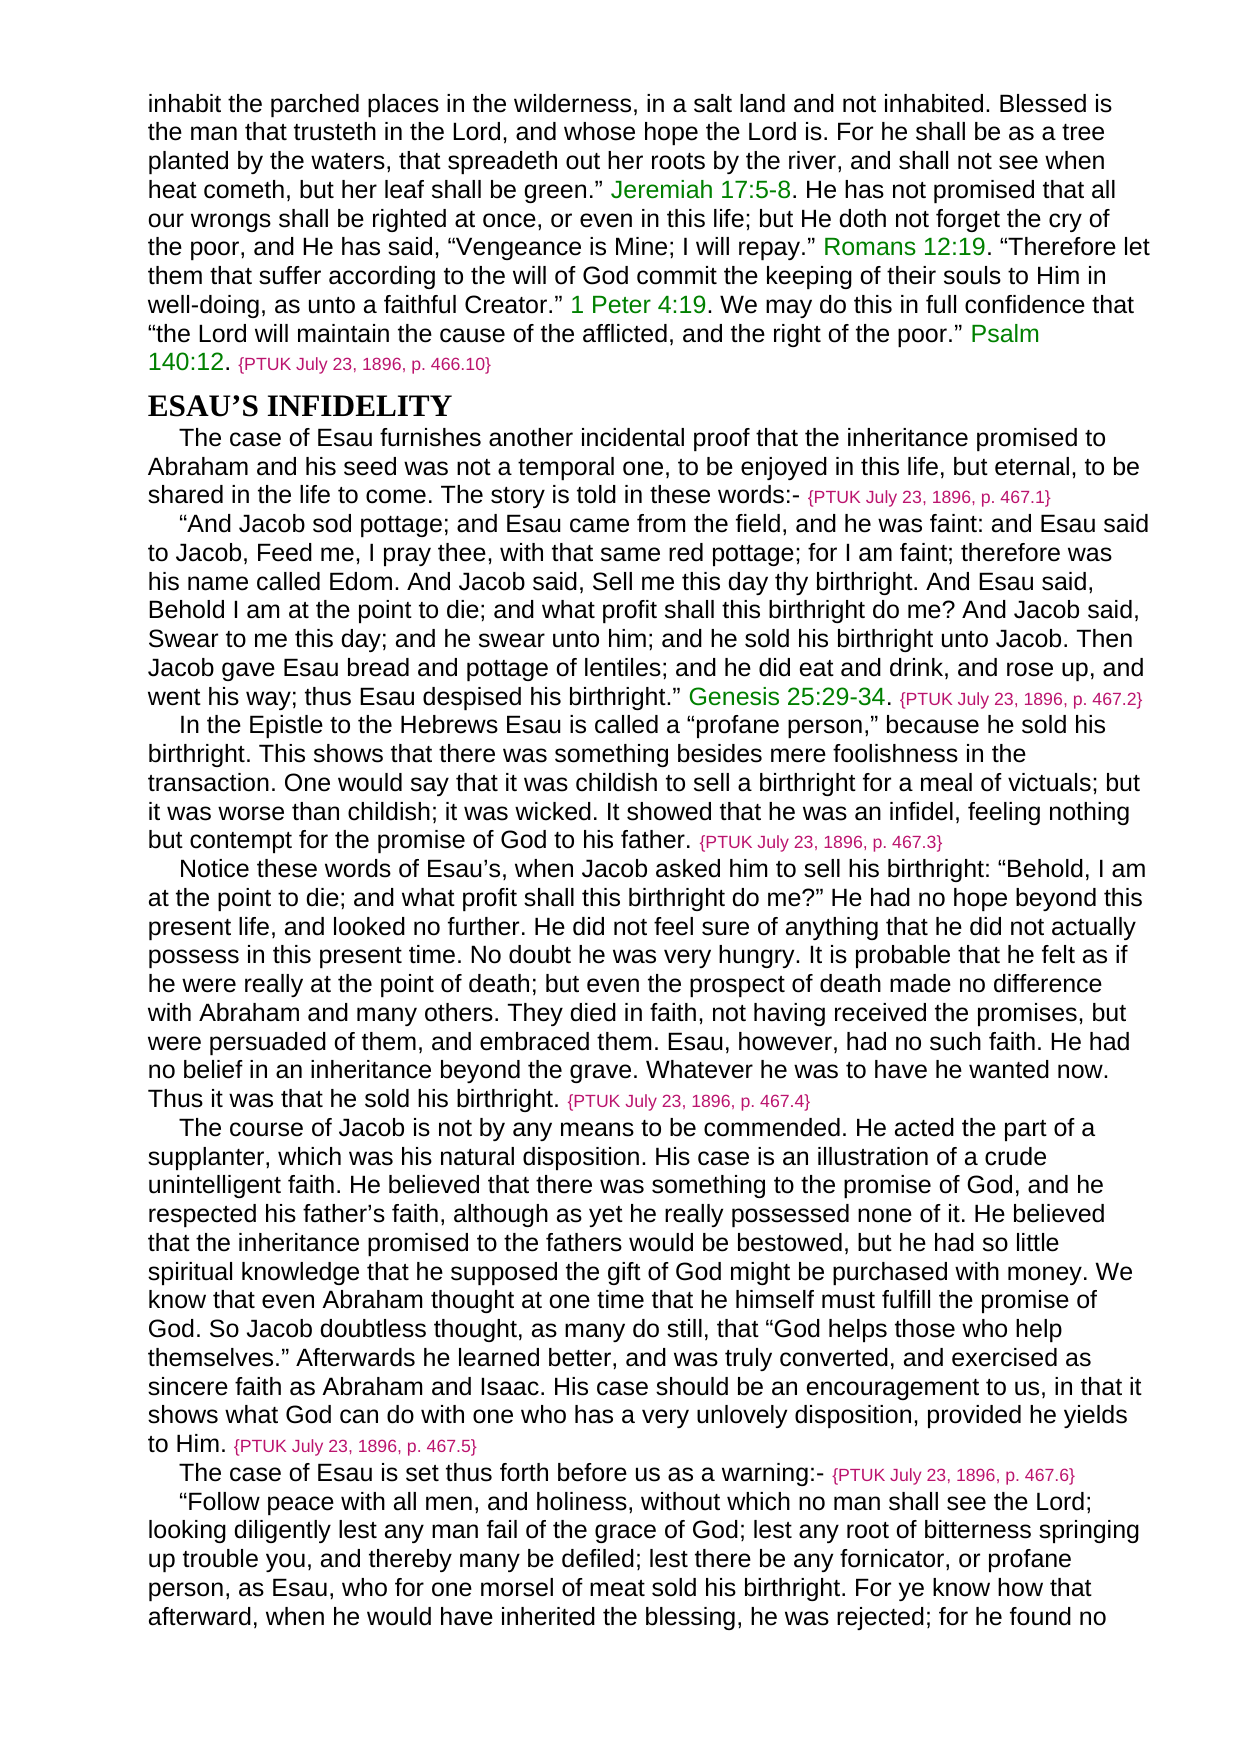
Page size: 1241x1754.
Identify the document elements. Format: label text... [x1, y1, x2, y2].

text The course of Jacob is not by any means to be commended. He acted the part of a supplanter, which was his natural disposition. His case is an illustration of a crude unintelligent faith. He believed that there was something to the promise of God, and he respected his father’s faith, although as yet he really possessed none of it. He believed that the inheritance promised to the fathers would be bestowed, but he had so little spiritual knowledge that he supposed the gift of God might be purchased with money. We know that even Abraham thought at one time that he himself must fulfill the promise of God. So Jacob doubtless thought, as many do still, that “God helps those who help themselves.” Afterwards he learned better, and was truly converted, and exercised as sincere faith as Abraham and Isaac. His case should be an encouragement to us, in that it shows what God can do with one who has a very unlovely disposition, provided he yields to Him. {PTUK July 23, 1896, p. 467.5} [148, 1113, 1152, 1458]
text “And Jacob sod pottage; and Esau came from the field, and he was faint: and Esau said to Jacob, Feed me, I pray thee, with that same red pottage; for I am faint; therefore was his name called Edom. And Jacob said, Sell me this day thy birthright. And Esau said, Behold I am at the point to die; and what profit shall this birthright do me? And Jacob said, Swear to me this day; and he swear unto him; and he sold his birthright unto Jacob. Then Jacob gave Esau bread and pottage of lentiles; and he did eat and drink, and rose up, and went his way; thus Esau despised his birthright.” Genesis 25:29-34. {PTUK July 23, 1896, p. 467.2} [148, 509, 1152, 710]
text The case of Esau is set thus forth before us as a warning:- {PTUK July 23, 1896, p. 467.6} [148, 1458, 1152, 1487]
text ESAU’S INFIDELITY [148, 376, 1152, 423]
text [148, 1487, 1152, 1630]
text Notice these words of Esau’s, when Jacob asked him to sell his birthright: “Behold, I am at the point to die; and what profit shall this birthright do me?” He had no hope beyond this present life, and looked no further. He did not feel sure of anything that he did not actually possess in this present time. No doubt he was very hungry. It is probable that he felt as if he were really at the point of death; but even the prospect of death made no difference with Abraham and many others. They died in faith, not having received the promises, but were persuaded of them, and embraced them. Esau, however, had no such faith. He had no belief in an inheritance beyond the grave. Whatever he was to have he wanted now. Thus it was that he sold his birthright. {PTUK July 23, 1896, p. 467.4} [148, 854, 1152, 1113]
text The case of Esau furnishes another incidental proof that the inheritance promised to Abraham and his seed was not a temporal one, to be enjoyed in this life, but eternal, to be shared in the life to come. The story is told in these words:- {PTUK July 23, 1896, p. 467.1} [148, 423, 1152, 509]
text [148, 88, 1152, 376]
text In the Epistle to the Hebrews Esau is called a “profane person,” because he sold his birthright. This shows that there was something besides mere foolishness in the transaction. One would say that it was childish to sell a birthright for a meal of victuals; but it was worse than childish; it was wicked. It showed that he was an infidel, feeling nothing but contempt for the promise of God to his father. {PTUK July 23, 1896, p. 467.3} [148, 710, 1152, 854]
